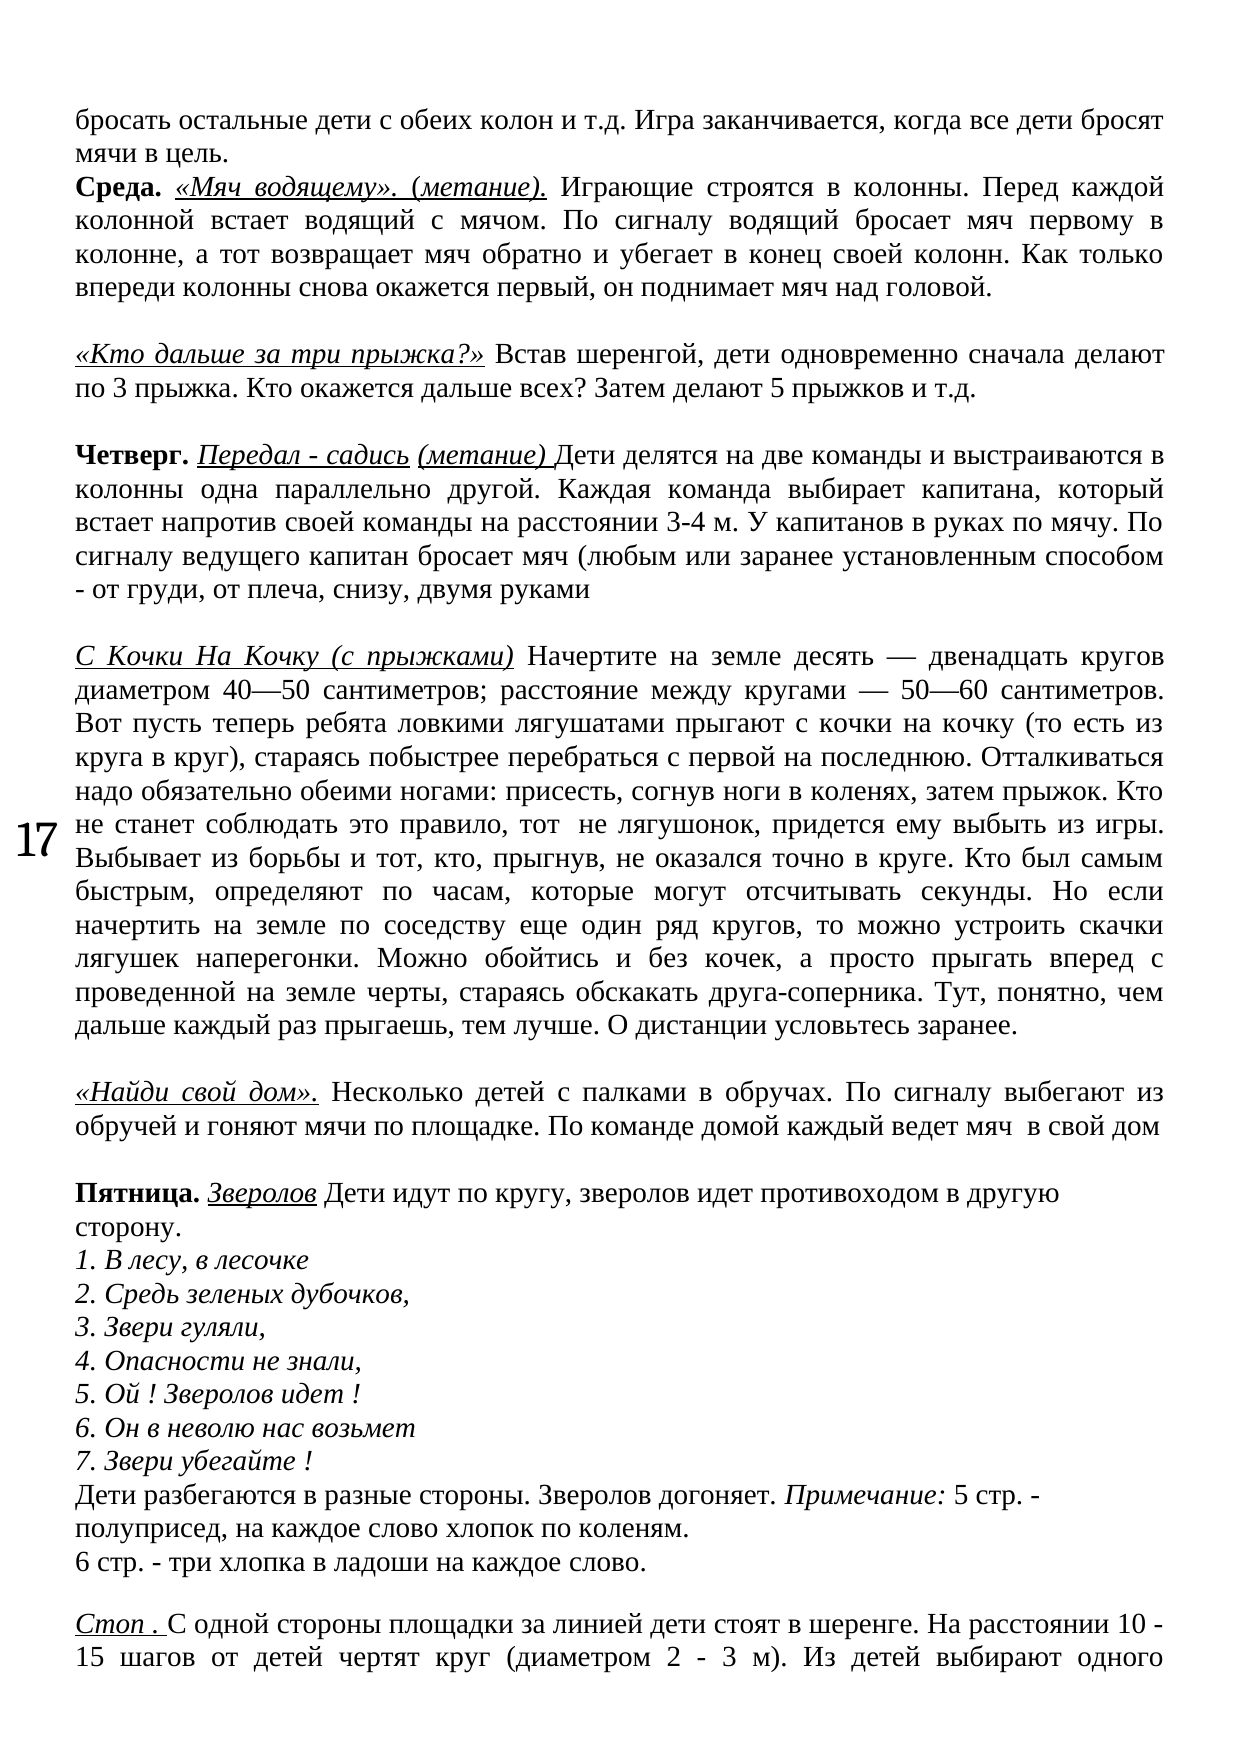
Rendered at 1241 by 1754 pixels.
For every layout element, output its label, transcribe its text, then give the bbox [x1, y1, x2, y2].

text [75, 102, 1165, 169]
text Пятница. Зверолов Дети идут по кругу, зверолов идет противоходом в другую сторону. 1. В лесу, в лесочке 2. Средь зеленых дубочков, 3. Звери гуляли, 4. Опасности не знали, 5. Ой ! Зверолов идет ! 6. Он в неволю нас возьмет 7. Звери убегайте ! Дети разбегаются в разные стороны. Зверолов догоняет. Примечание: 5 стр. - полуприсед, на каждое слово хлопок по коленям. 6 стр. - три хлопка в ладоши на каждое слово. [75, 1175, 1165, 1606]
text С Кочки На Кочку (с прыжками) Начертите на земле десять — двенадцать кругов диаметром 40—50 сантиметров; расстояние между кругами — 50—60 сантиметров. Вот пусть теперь ребята ловкими лягушатами прыгают с кочки на кочку (то есть из круга в круг), стараясь побыстрее перебраться с первой на последнюю. Отталкиваться надо обязательно обеими ногами: присесть, согнув ноги в коленях, затем прыжок. Кто не станет соблюдать это правило, тот не лягушонок, придется ему выбыть из игры. Выбывает из борьбы и тот, кто, прыгнув, не оказался точно в круге. Кто был самым быстрым, определяют по часам, которые могут отсчитывать секунды. Но если начертить на земле по соседству еще один ряд кругов, то можно устроить скачки лягушек наперегонки. Можно обойтись и без кочек, а просто прыгать вперед с проведенной на земле черты, стараясь обскакать друга-соперника. Тут, понятно, чем дальше каждый раз прыгаешь, тем лучше. О дистанции условьтесь заранее. [75, 638, 1165, 1041]
text Среда. «Мяч водящему». (метание). Играющие строятся в колонны. Перед каждой колонной встает водящий с мячом. По сигналу водящий бросает мяч первому в колонне, а тот возвращает мяч обратно и убегает в конец своей колонн. Как только впереди колонны снова окажется первый, он поднимает мяч над головой. [75, 169, 1165, 303]
text «Кто дальше за три прыжка?» Встав шеренгой, дети одновременно сначала делают по 3 прыжка. Кто окажется дальше всех? Затем делают 5 прыжков и т.д. [75, 337, 1165, 404]
text «Найди свой дом». Несколько детей с палками в обручах. По сигналу выбегают из обручей и гоняют мячи по площадке. По команде домой каждый ведет мяч в свой дом [75, 1074, 1165, 1142]
text Четверг. Передал - садись (метание) Дети делятся на две команды и выстраиваются в колонны одна параллельно другой. Каждая команда выбирает капитана, который встает напротив своей команды на расстоянии 3-4 м. У капитанов в руках по мячу. По сигналу ведущего капитан бросает мяч (любым или заранее установленным способом - от груди, от плеча, снизу, двумя руками [75, 437, 1165, 605]
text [75, 1606, 1165, 1673]
